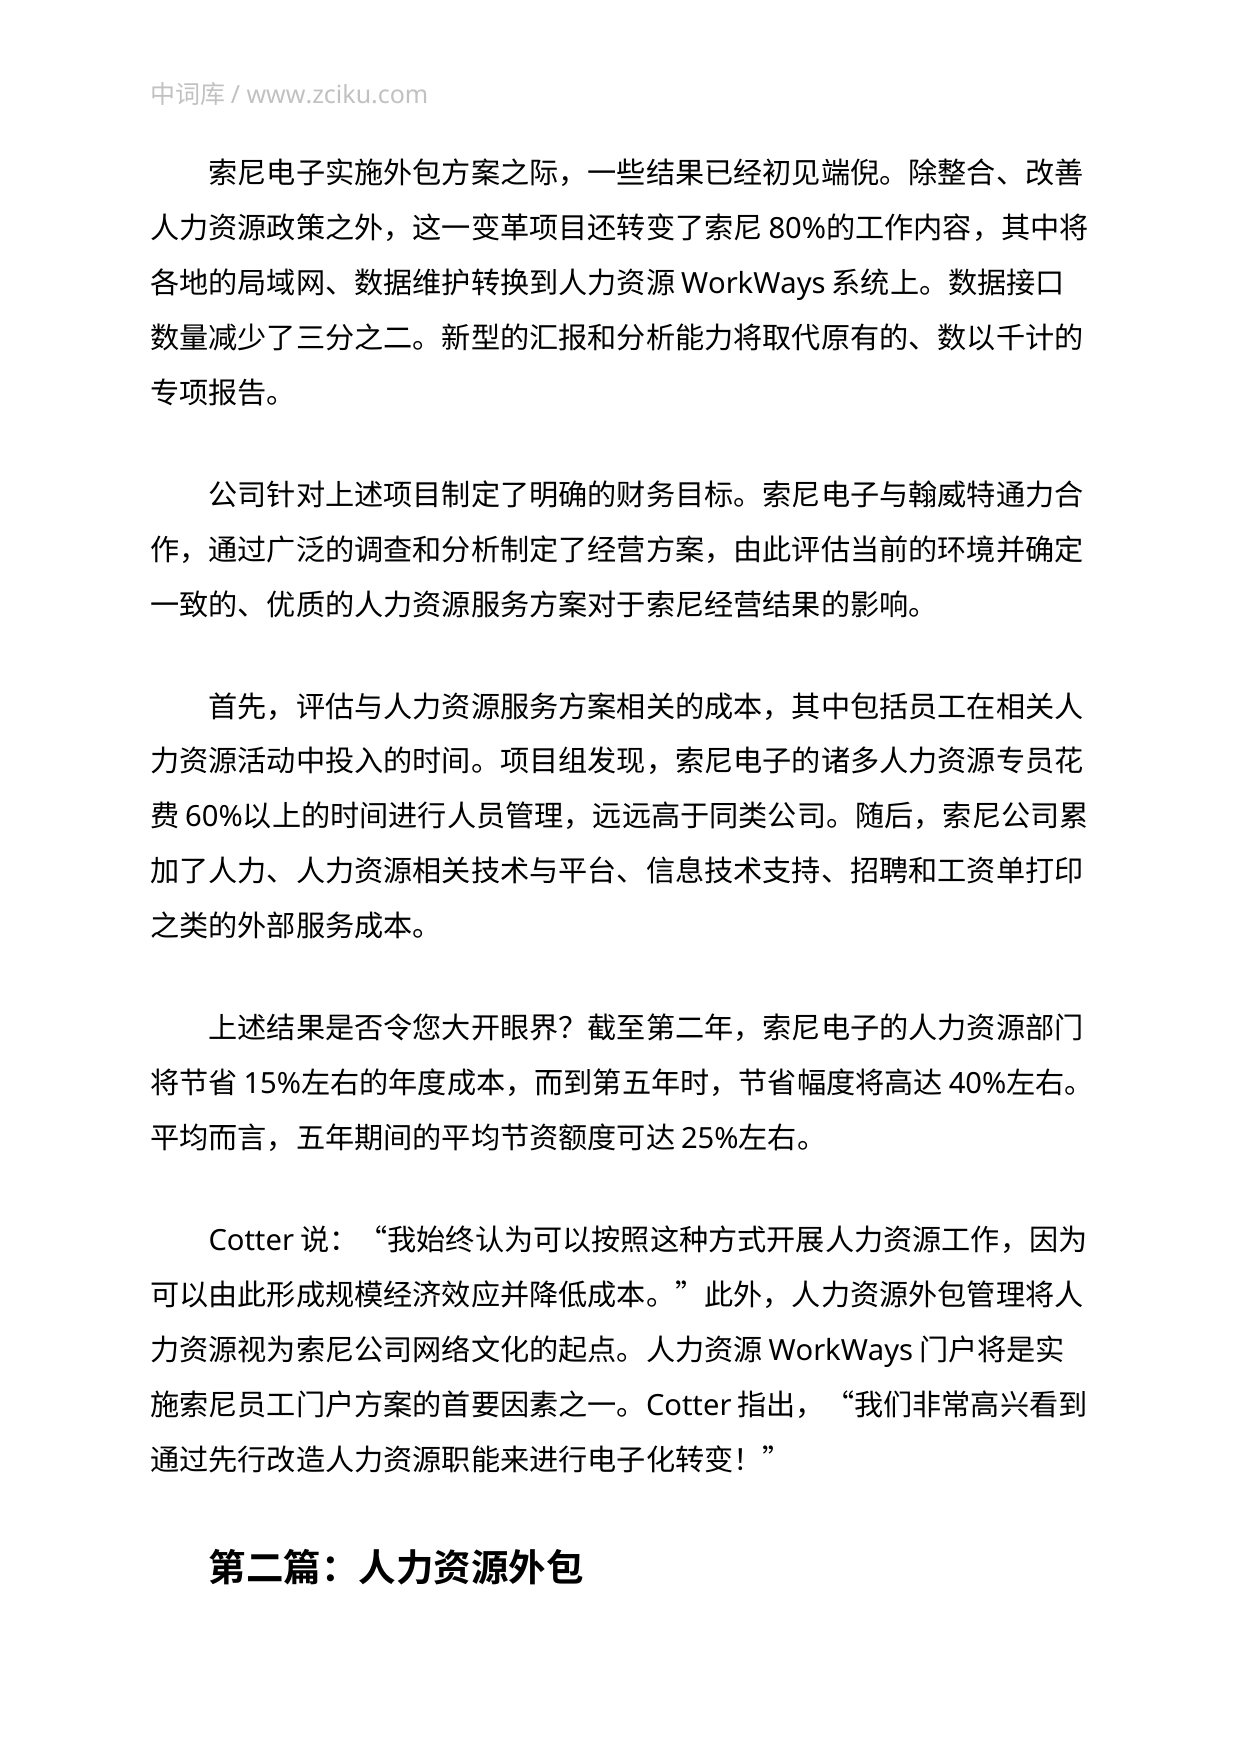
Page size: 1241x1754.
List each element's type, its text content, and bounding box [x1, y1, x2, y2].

text 第二篇：人力资源外包 [150, 1538, 1090, 1592]
text 首先，评估与人力资源服务方案相关的成本，其中包括员工在相关人力资源活动中投入的时间。项目组发现，索尼电子的诸多人力资源专员花费60%以上的时间进行人员管理，远远高于同类公司。随后，索尼公司累加了人力、人力资源相关技术与平台、信息技术支持、招聘和工资单打印之类的外部服务成本。 [150, 683, 1090, 945]
text 上述结果是否令您大开眼界？截至第二年，索尼电子的人力资源部门将节省15%左右的年度成本，而到第五年时，节省幅度将高达40%左右。平均而言，五年期间的平均节资额度可达25%左右。 [150, 1004, 1090, 1157]
text Cotter说：“我始终认为可以按照这种方式开展人力资源工作，因为可以由此形成规模经济效应并降低成本。”此外，人力资源外包管理将人力资源视为索尼公司网络文化的起点。人力资源WorkWays门户将是实施索尼员工门户方案的首要因素之一。Cotter指出，“我们非常高兴看到通过先行改造人力资源职能来进行电子化转变！” [150, 1216, 1090, 1479]
text 公司针对上述项目制定了明确的财务目标。索尼电子与翰威特通力合作，通过广泛的调查和分析制定了经营方案，由此评估当前的环境并确定一致的、优质的人力资源服务方案对于索尼经营结果的影响。 [150, 472, 1090, 624]
text 索尼电子实施外包方案之际，一些结果已经初见端倪。除整合、改善人力资源政策之外，这一变革项目还转变了索尼80%的工作内容，其中将各地的局域网、数据维护转换到人力资源WorkWays系统上。数据接口数量减少了三分之二。新型的汇报和分析能力将取代原有的、数以千计的专项报告。 [150, 150, 1090, 412]
